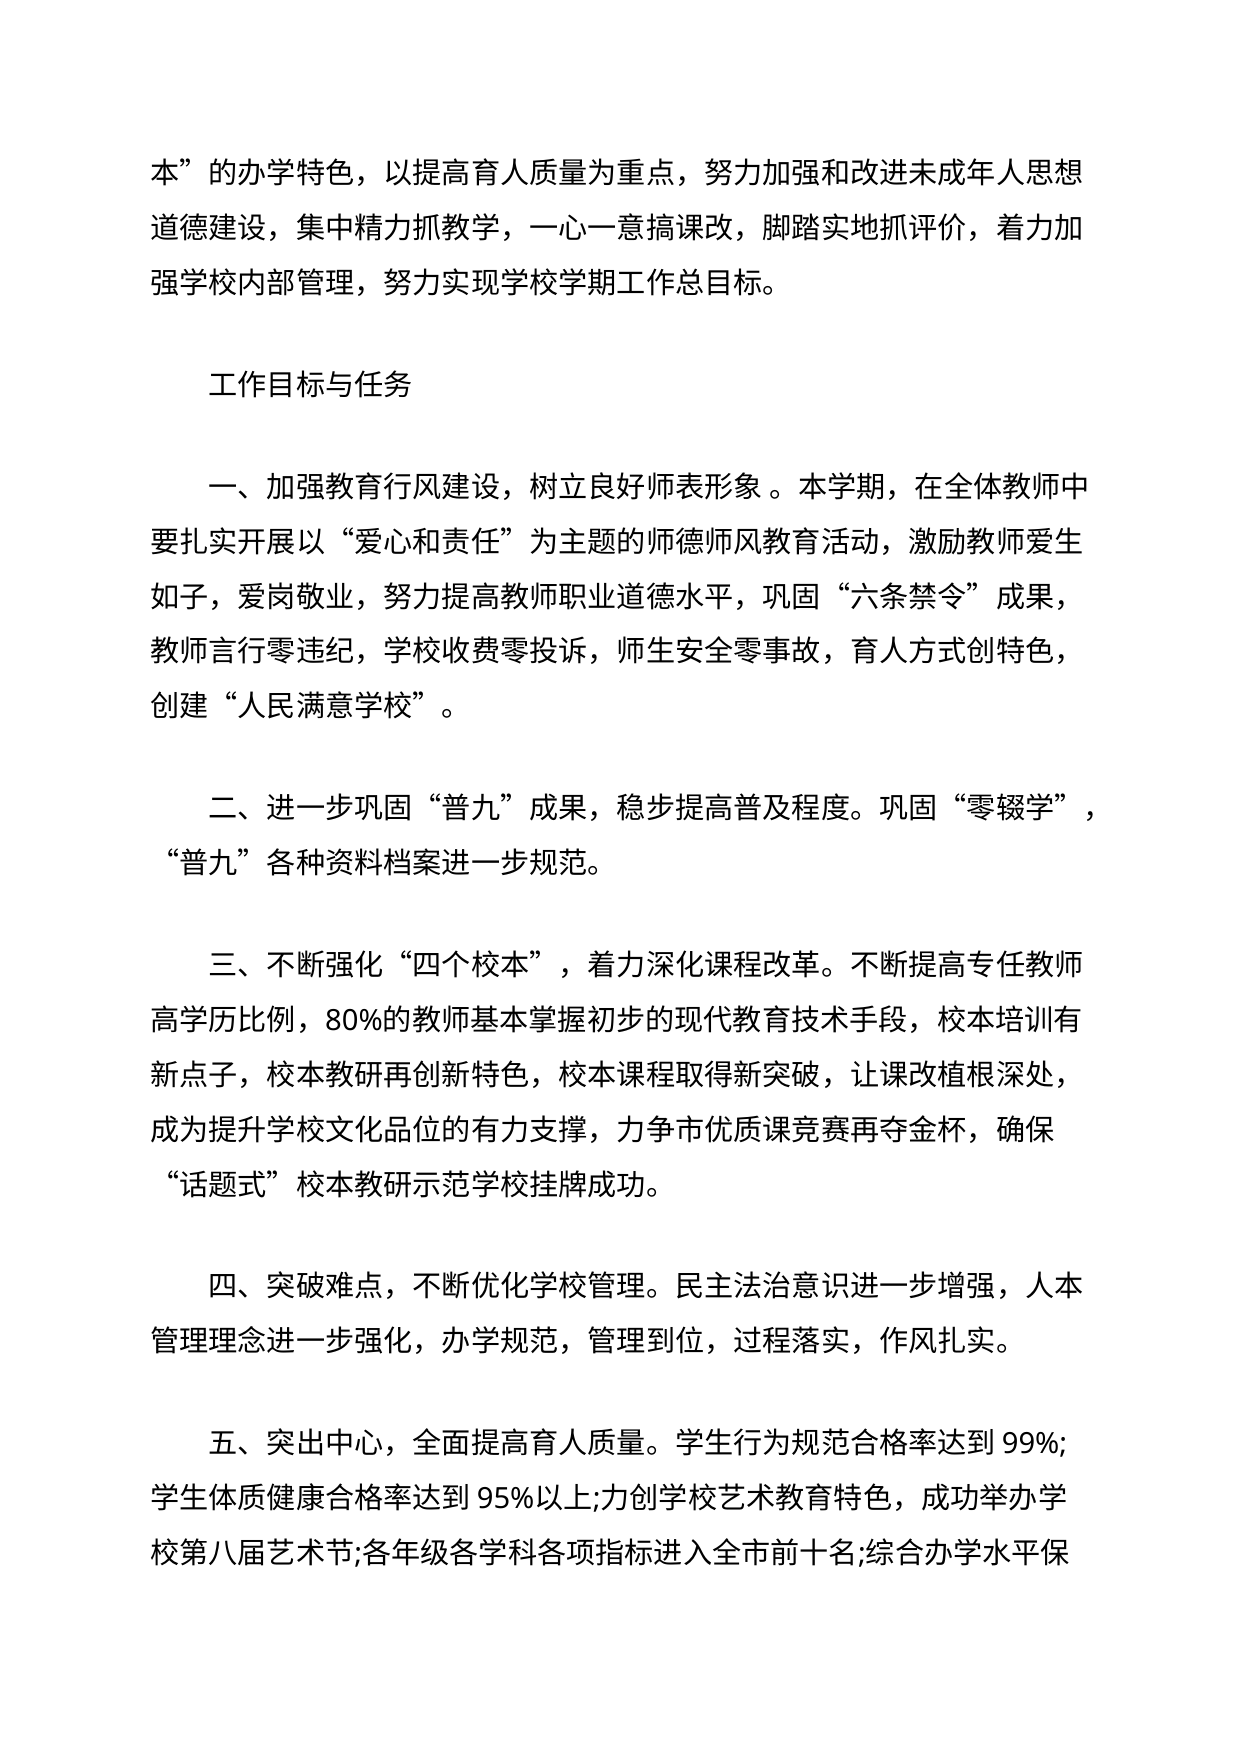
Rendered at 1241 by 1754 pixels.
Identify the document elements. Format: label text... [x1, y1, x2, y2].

text 一、加强教育行风建设，树立良好师表形象 。本学期，在全体教师中要扎实开展以“爱心和责任”为主题的师德师风教育活动，激励教师爱生如子，爱岗敬业，努力提高教师职业道德水平，巩固“六条禁令”成果，教师言行零违纪，学校收费零投诉，师生安全零事故，育人方式创特色，创建“人民满意学校”。 [150, 463, 1090, 725]
text 工作目标与任务 [150, 362, 1090, 404]
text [150, 1419, 1090, 1572]
text 二、进一步巩固“普九”成果，稳步提高普及程度。巩固“零辍学”，“普九”各种资料档案进一步规范。 [150, 785, 1090, 882]
text 四、突破难点，不断优化学校管理。民主法治意识进一步增强，人本管理理念进一步强化，办学规范，管理到位，过程落实，作风扎实。 [150, 1263, 1090, 1360]
text 三、不断强化“四个校本”，着力深化课程改革。不断提高专任教师高学历比例，80%的教师基本掌握初步的现代教育技术手段，校本培训有新点子，校本教研再创新特色，校本课程取得新突破，让课改植根深处，成为提升学校文化品位的有力支撑，力争市优质课竞赛再夺金杯，确保“话题式”校本教研示范学校挂牌成功。 [150, 941, 1090, 1203]
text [150, 150, 1090, 302]
